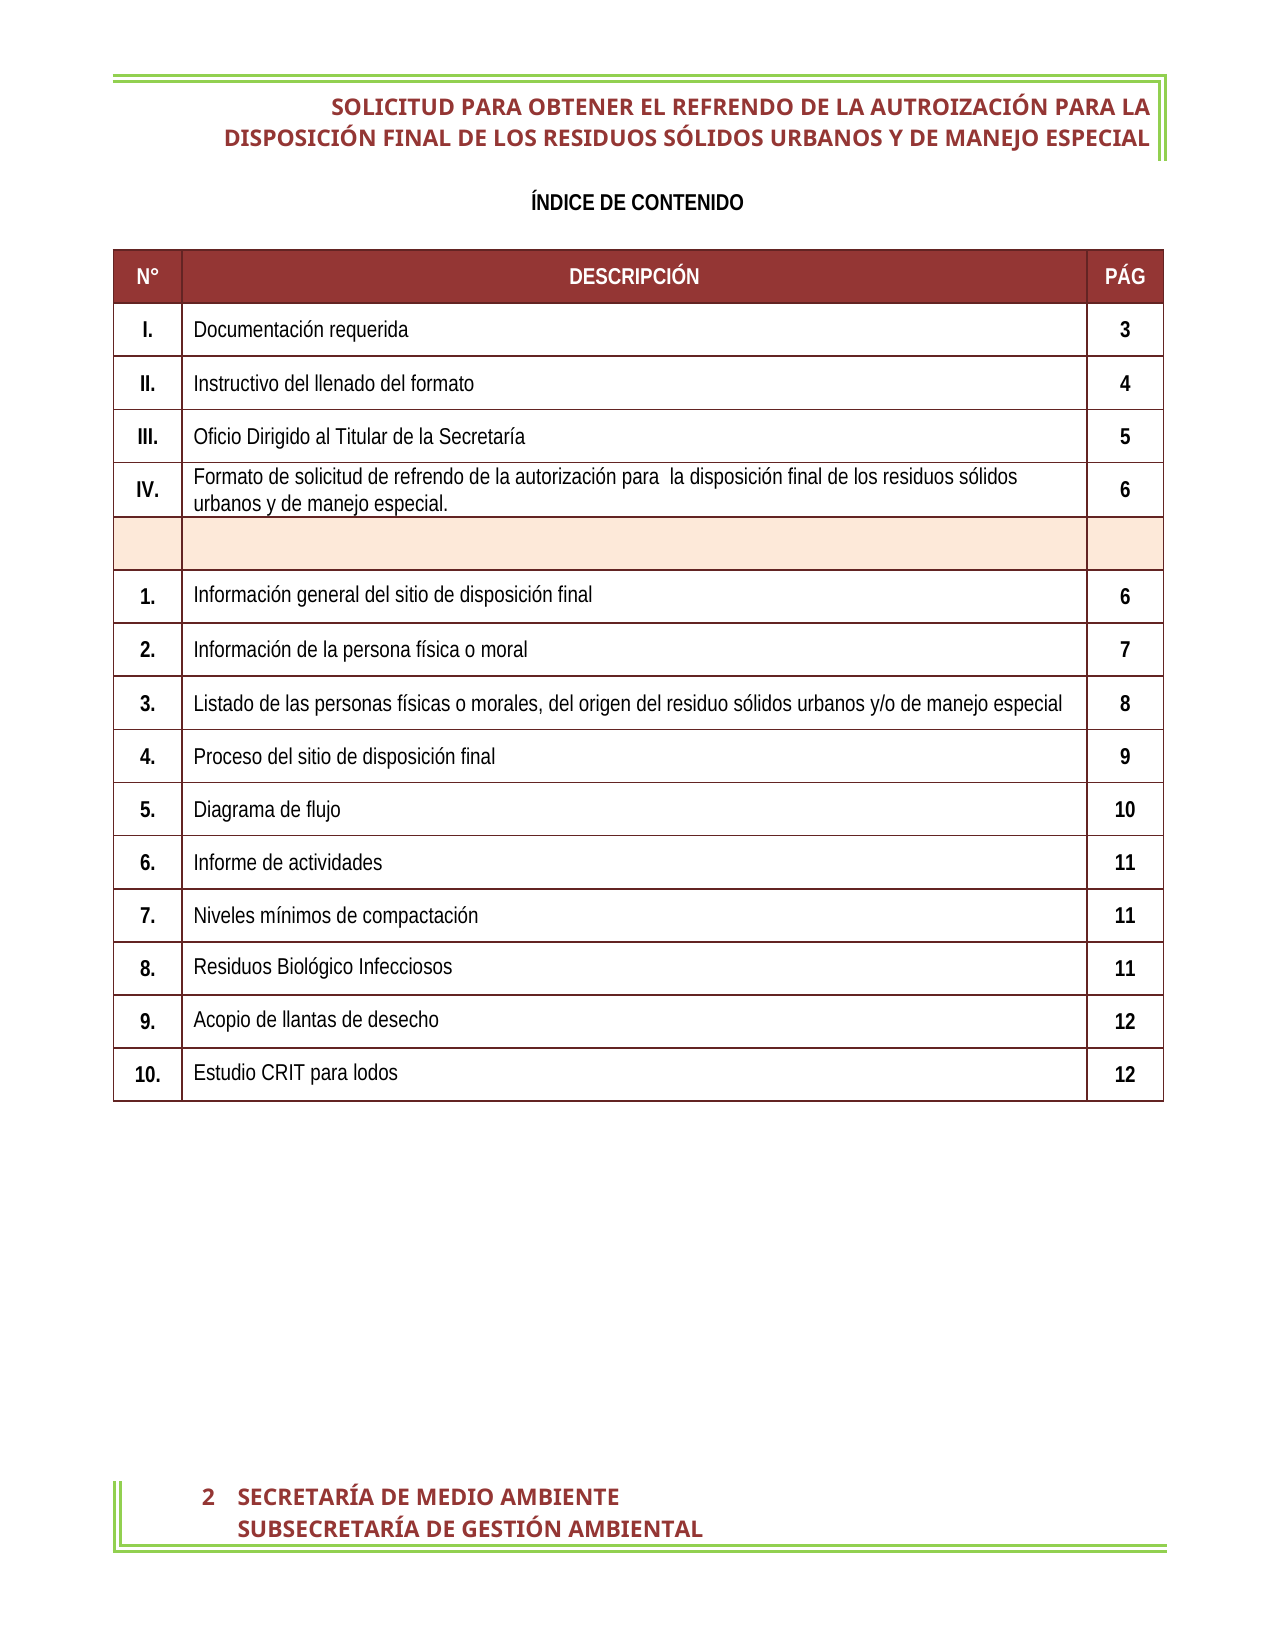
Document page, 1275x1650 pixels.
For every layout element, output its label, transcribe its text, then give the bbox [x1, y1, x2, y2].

table_cell [114, 518, 181, 569]
table_cell 5 [1088, 410, 1163, 462]
table_cell I. [114, 304, 181, 355]
table_cell Información de la persona física o moral [183, 624, 1086, 675]
table_cell Diagrama de flujo [183, 783, 1086, 835]
table_cell [183, 518, 1086, 569]
table_cell Proceso del sitio de disposición final [183, 730, 1086, 782]
table_cell III. [114, 410, 181, 462]
table_cell Oficio Dirigido al Titular de la Secretaría [183, 410, 1086, 462]
table_cell 5. [114, 783, 181, 835]
text ÍNDICE DE CONTENIDO [112, 189, 1162, 215]
table_cell Instructivo del llenado del formato [183, 357, 1086, 408]
table_cell 6. [114, 836, 181, 888]
table_cell 10 [1088, 783, 1163, 835]
table_cell 9 [1088, 730, 1163, 782]
table_cell 3. [114, 677, 181, 728]
table_header N° [114, 251, 181, 302]
table_cell Acopio de llantas de desecho [183, 996, 1086, 1047]
table_cell 11 [1088, 890, 1163, 941]
table_cell [1088, 518, 1163, 569]
table_cell 6 [1088, 571, 1163, 622]
table_cell 12 [1088, 996, 1163, 1047]
table_cell 2. [114, 624, 181, 675]
table_cell Documentación requerida [183, 304, 1086, 355]
table_cell Estudio CRIT para lodos [183, 1049, 1086, 1100]
table_cell 4. [114, 730, 181, 782]
table_cell 7 [1088, 624, 1163, 675]
table_cell IV. [114, 463, 181, 516]
table_cell Información general del sitio de disposición final [183, 571, 1086, 622]
table_cell 7. [114, 890, 181, 941]
table_cell 11 [1088, 943, 1163, 994]
table_cell 1. [114, 571, 181, 622]
table_cell Niveles mínimos de compactación [183, 890, 1086, 941]
table_cell Residuos Biológico Infecciosos [183, 943, 1086, 994]
table_header PÁG [1088, 251, 1163, 302]
table_cell II. [114, 357, 181, 408]
table_cell Listado de las personas físicas o morales, del origen del residuo sólidos urbanos y/o de manejo especial [183, 677, 1086, 728]
table_cell 12 [1088, 1049, 1163, 1100]
table_cell 9. [114, 996, 181, 1047]
table_cell 8 [1088, 677, 1163, 728]
table_cell Formato de solicitud de refrendo de la autorización para la disposición final de los residuos sólidos urbanos y de manejo especial. [183, 463, 1086, 516]
table_cell Informe de actividades [183, 836, 1086, 888]
table_cell 3 [1088, 304, 1163, 355]
table_cell 10. [114, 1049, 181, 1100]
table_header DESCRIPCIÓN [183, 251, 1086, 302]
table_cell 6 [1088, 463, 1163, 516]
table_cell 8. [114, 943, 181, 994]
table_cell 11 [1088, 836, 1163, 888]
table_cell 4 [1088, 357, 1163, 408]
